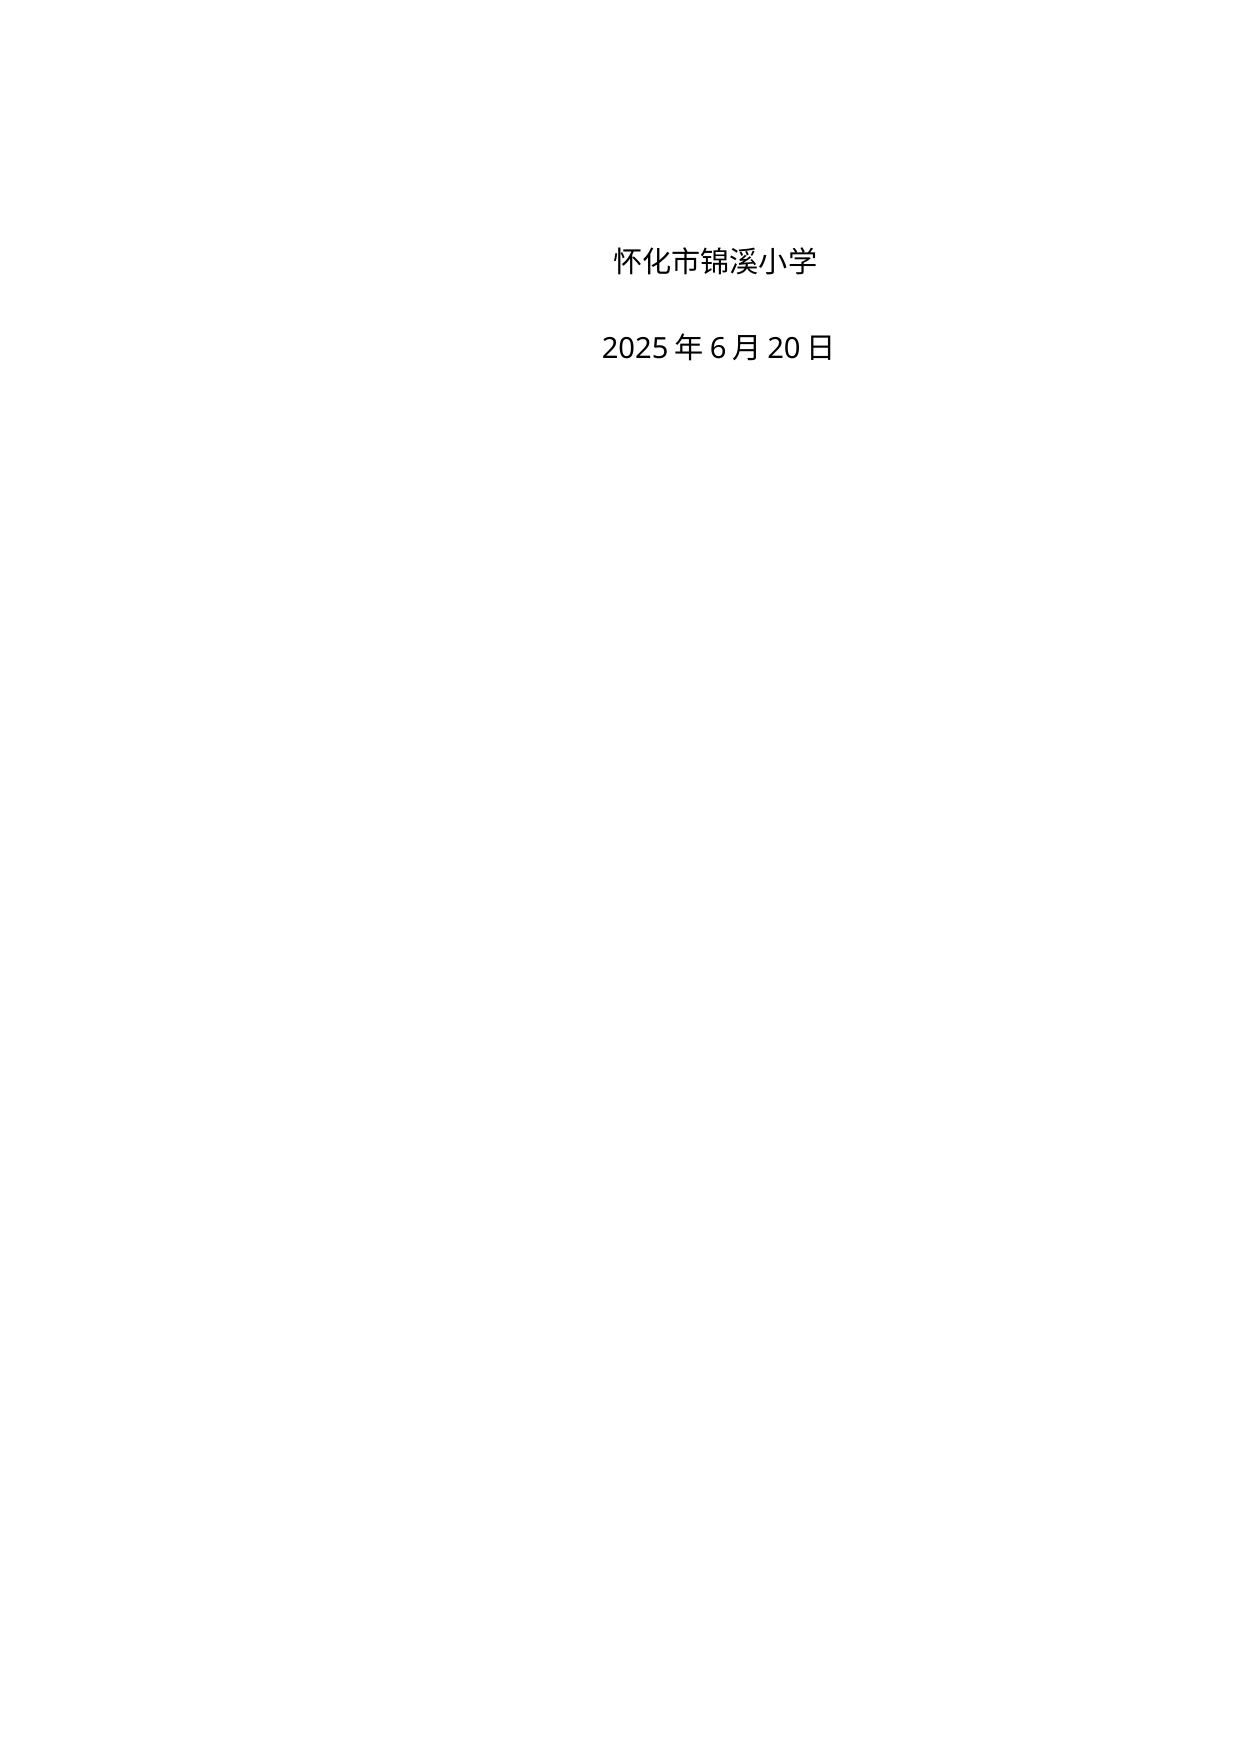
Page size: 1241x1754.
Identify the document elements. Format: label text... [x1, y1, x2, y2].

text 2025年6月20日 [187, 313, 1053, 378]
text 怀化市锦溪小学 [187, 227, 1053, 292]
